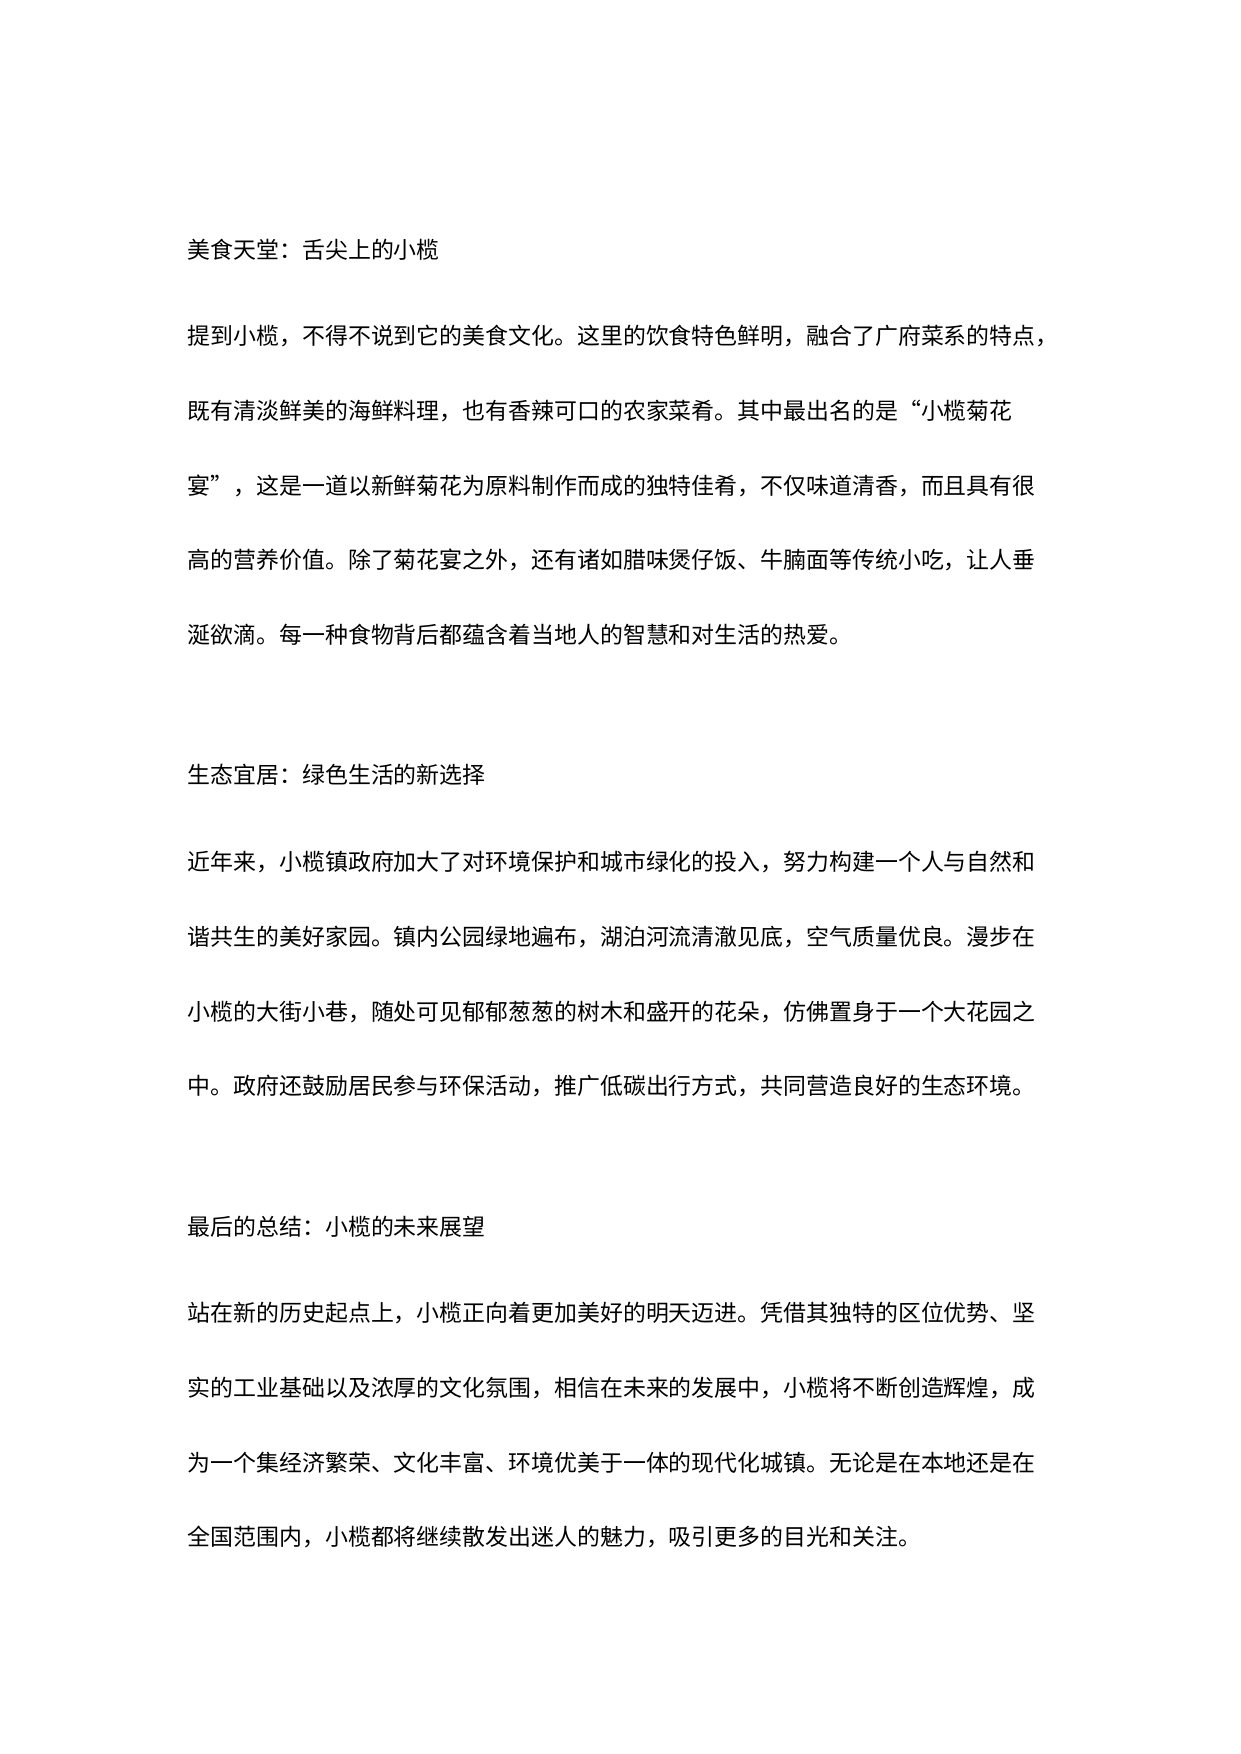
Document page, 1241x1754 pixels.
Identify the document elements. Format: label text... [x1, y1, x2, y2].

text 站在新的历史起点上，小榄正向着更加美好的明天迈进。凭借其独特的区位优势、坚实的工业基础以及浓厚的文化氛围，相信在未来的发展中，小榄将不断创造辉煌，成为一个集经济繁荣、文化丰富、环境优美于一体的现代化城镇。无论是在本地还是在全国范围内，小榄都将继续散发出迷人的魅力，吸引更多的目光和关注。 [187, 1279, 1053, 1568]
text 生态宜居：绿色生活的新选择 [187, 742, 1053, 807]
text 美食天堂：舌尖上的小榄 [187, 216, 1053, 281]
text 近年来，小榄镇政府加大了对环境保护和城市绿化的投入，努力构建一个人与自然和谐共生的美好家园。镇内公园绿地遍布，湖泊河流清澈见底，空气质量优良。漫步在小榄的大街小巷，随处可见郁郁葱葱的树木和盛开的花朵，仿佛置身于一个大花园之中。政府还鼓励居民参与环保活动，推广低碳出行方式，共同营造良好的生态环境。 [187, 828, 1053, 1117]
text 提到小榄，不得不说到它的美食文化。这里的饮食特色鲜明，融合了广府菜系的特点，既有清淡鲜美的海鲜料理，也有香辣可口的农家菜肴。其中最出名的是“小榄菊花宴”，这是一道以新鲜菊花为原料制作而成的独特佳肴，不仅味道清香，而且具有很高的营养价值。除了菊花宴之外，还有诸如腊味煲仔饭、牛腩面等传统小吃，让人垂涎欲滴。每一种食物背后都蕴含着当地人的智慧和对生活的热爱。 [187, 302, 1053, 666]
text 最后的总结：小榄的未来展望 [187, 1193, 1053, 1258]
